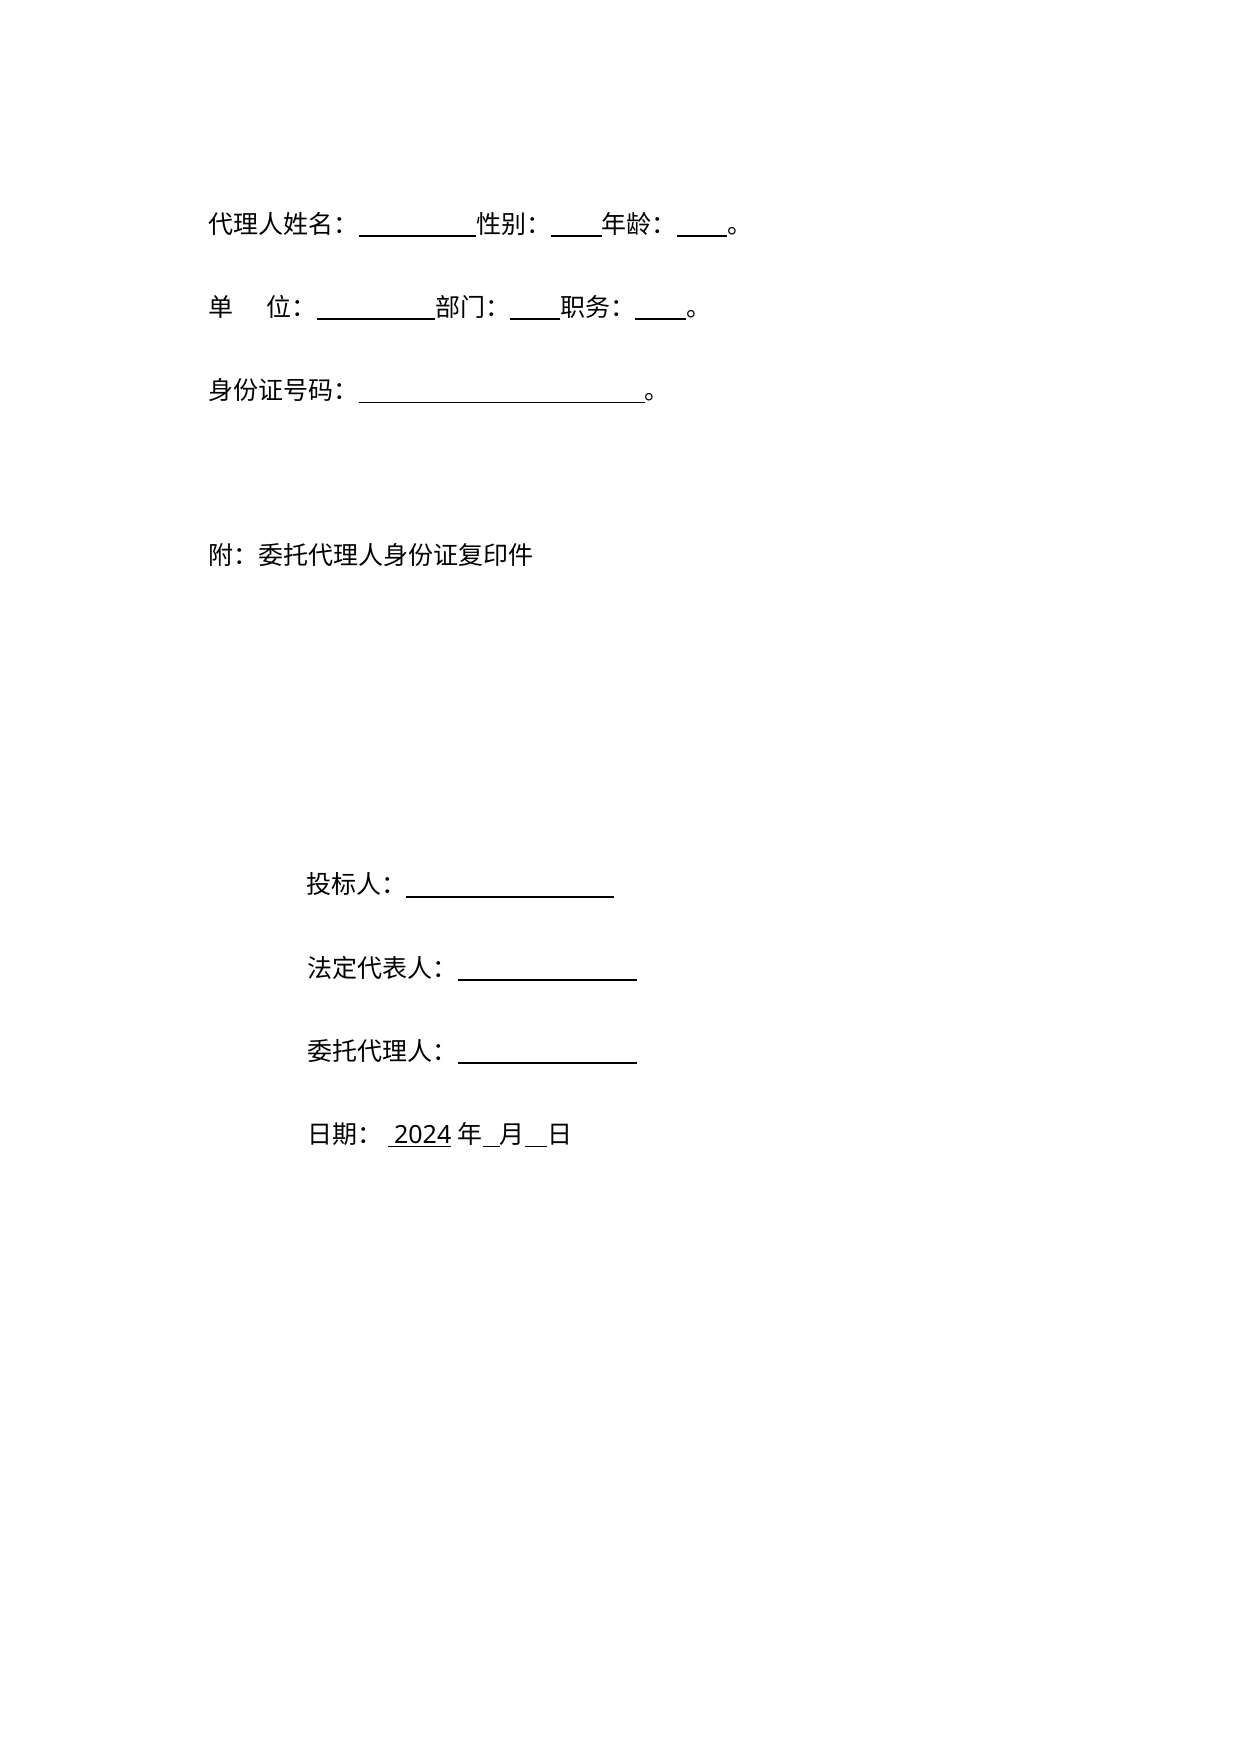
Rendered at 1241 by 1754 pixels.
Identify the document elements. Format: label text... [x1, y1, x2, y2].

text 委托代理人： [158, 1017, 1082, 1082]
text 代理人姓名： 性别： 年龄： 。 [158, 190, 1082, 255]
text 法定代表人： [158, 934, 1082, 999]
text 投标人： [158, 850, 1082, 915]
text 身份证号码： 。 [158, 356, 1082, 421]
text 单 位： 部门： 职务： 。 [158, 273, 1082, 338]
text 附：委托代理人身份证复印件 [158, 521, 1082, 586]
text 日期： 2024 年 月 日 [158, 1100, 1082, 1165]
